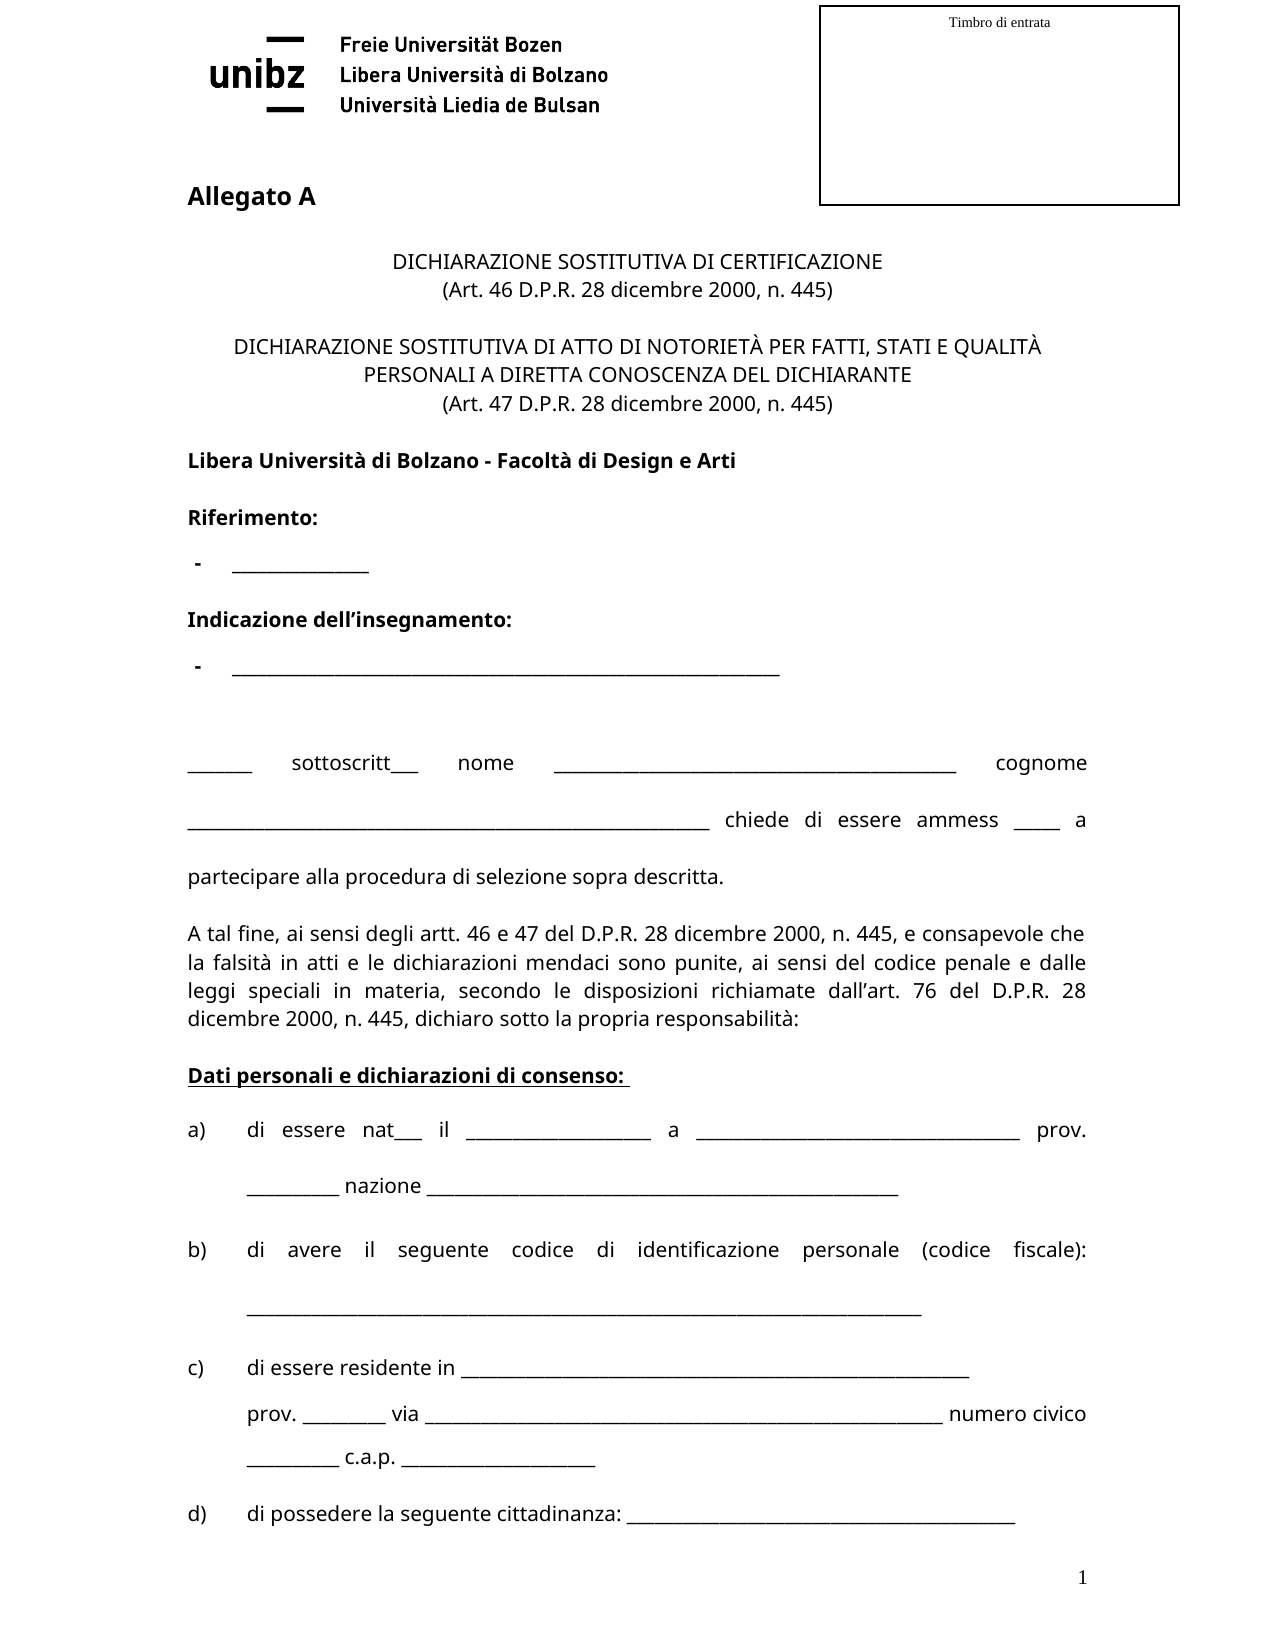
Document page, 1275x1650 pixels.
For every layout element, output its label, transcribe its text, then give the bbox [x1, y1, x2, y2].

text (Art. 47 D.P.R. 28 dicembre 2000, n. 445) [187, 389, 1087, 417]
text DICHIARAZIONE SOSTITUTIVA DI CERTIFICAZIONE [187, 247, 1087, 275]
text Indicazione dell’insegnamento: [187, 605, 1088, 634]
list di avere il seguente codice di identificazione personale (codice fiscale): _________________________________________________________________________ [187, 1235, 1087, 1320]
text Riferimento: [187, 503, 1088, 531]
text A tal fine, ai sensi degli artt. 46 e 47 del D.P.R. 28 dicembre 2000, n. 445, e consapevole che la falsità in atti e le dichiarazioni mendaci sono punite, ai sensi del codice penale e dalle leggi speciali in materia, secondo le disposizioni richiamate dall’art. 76 del D.P.R. 28 dicembre 2000, n. 445, dichiaro sotto la propria responsabilità: [187, 919, 1087, 1033]
text Allegato A [187, 179, 1087, 213]
text _______ sottoscritt___ nome _______________________________________________ cognome _____________________________________________________________ chiede di essere ammess _____ a partecipare alla procedura di selezione sopra descritta. [187, 748, 1087, 891]
list di essere nat___ il ____________________ a ___________________________________ prov. __________ nazione ___________________________________________________ [187, 1115, 1087, 1200]
text Dati personali e dichiarazioni di consenso: [187, 1061, 1087, 1090]
text (Art. 46 D.P.R. 28 dicembre 2000, n. 445) [187, 275, 1087, 304]
list di possedere la seguente cittadinanza: __________________________________________ [187, 1499, 1087, 1528]
list ________________________________________________________________ [194, 651, 1088, 679]
list ________________ [194, 548, 1088, 577]
text DICHIARAZIONE SOSTITUTIVA DI ATTO DI NOTORIETÀ PER FATTI, STATI E QUALITÀ PERSONALI A DIRETTA CONOSCENZA DEL DICHIARANTE [187, 332, 1087, 389]
picture [173, 0, 658, 150]
text Libera Università di Bolzano - Facoltà di Design e Arti [187, 446, 1087, 474]
text prov. _________ via ________________________________________________________ numero civico __________ c.a.p. _____________________ [247, 1399, 1087, 1471]
list di essere residente in _______________________________________________________ [187, 1353, 1087, 1381]
